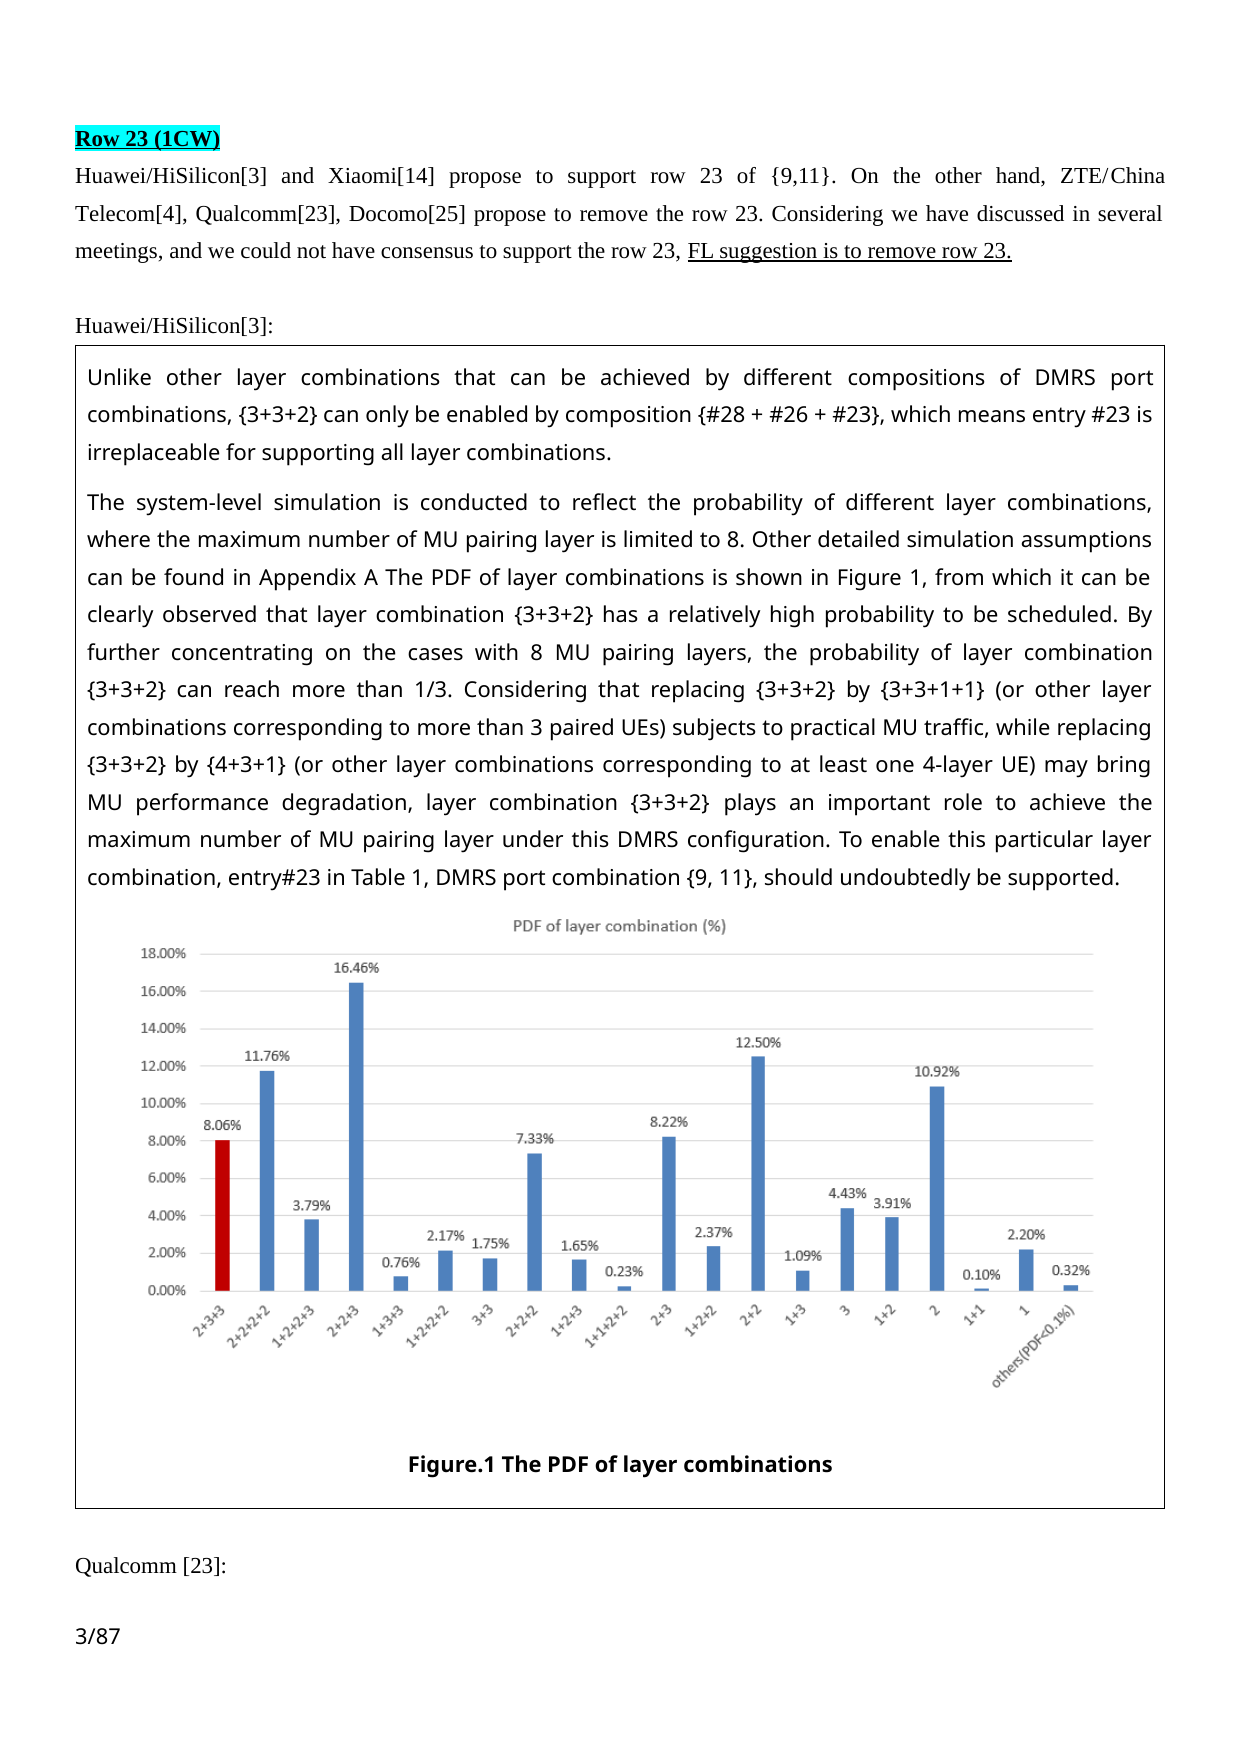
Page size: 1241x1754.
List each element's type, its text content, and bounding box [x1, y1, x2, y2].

text Qualcomm [23]: [75, 1547, 1165, 1584]
table_header Unlike other layer combinations that can be achieved by different compositions of DMRS port combinations, {3+3+2} can only be enabled by composition {#28 + #26 + #23}, which means entry #23 is irreplaceable for supporting all layer combinations. The system-level simulation is conducted to reflect the probability of different layer combinations, where the maximum number of MU pairing layer is limited to 8. Other detailed simulation assumptions can be found in Appendix A The PDF of layer combinations is shown in Figure 1, from which it can be clearly observed that layer combination {3+3+2} has a relatively high probability to be scheduled. By further concentrating on the cases with 8 MU pairing layers, the probability of layer combination {3+3+2} can reach more than 1/3. Considering that replacing {3+3+2} by {3+3+1+1} (or other layer combinations corresponding to more than 3 paired UEs) subjects to practical MU traffic, while replacing {3+3+2} by {4+3+1} (or other layer combinations corresponding to at least one 4-layer UE) may bring MU performance degradation, layer combination {3+3+2} plays an important role to achieve the maximum number of MU pairing layer under this DMRS configuration. To enable this particular layer combination, entry#23 in Table 1, DMRS port combination {9, 11}, should undoubtedly be supported. Figure.1 The PDF of layer combinations [76, 346, 1164, 1508]
text Huawei/HiSilicon[3] and Xiaomi[14] propose to support row 23 of {9,11}. On the other hand, ZTE/China Telecom[4], Qualcomm[23], Docomo[25] propose to remove the row 23. Considering we have discussed in several meetings, and we could not have consensus to support the row 23, FL suggestion is to remove row 23. [75, 157, 1165, 269]
picture [135, 908, 1106, 1398]
text Row 23 (1CW) [75, 119, 1165, 157]
text Huawei/HiSilicon[3]: [75, 307, 1165, 344]
